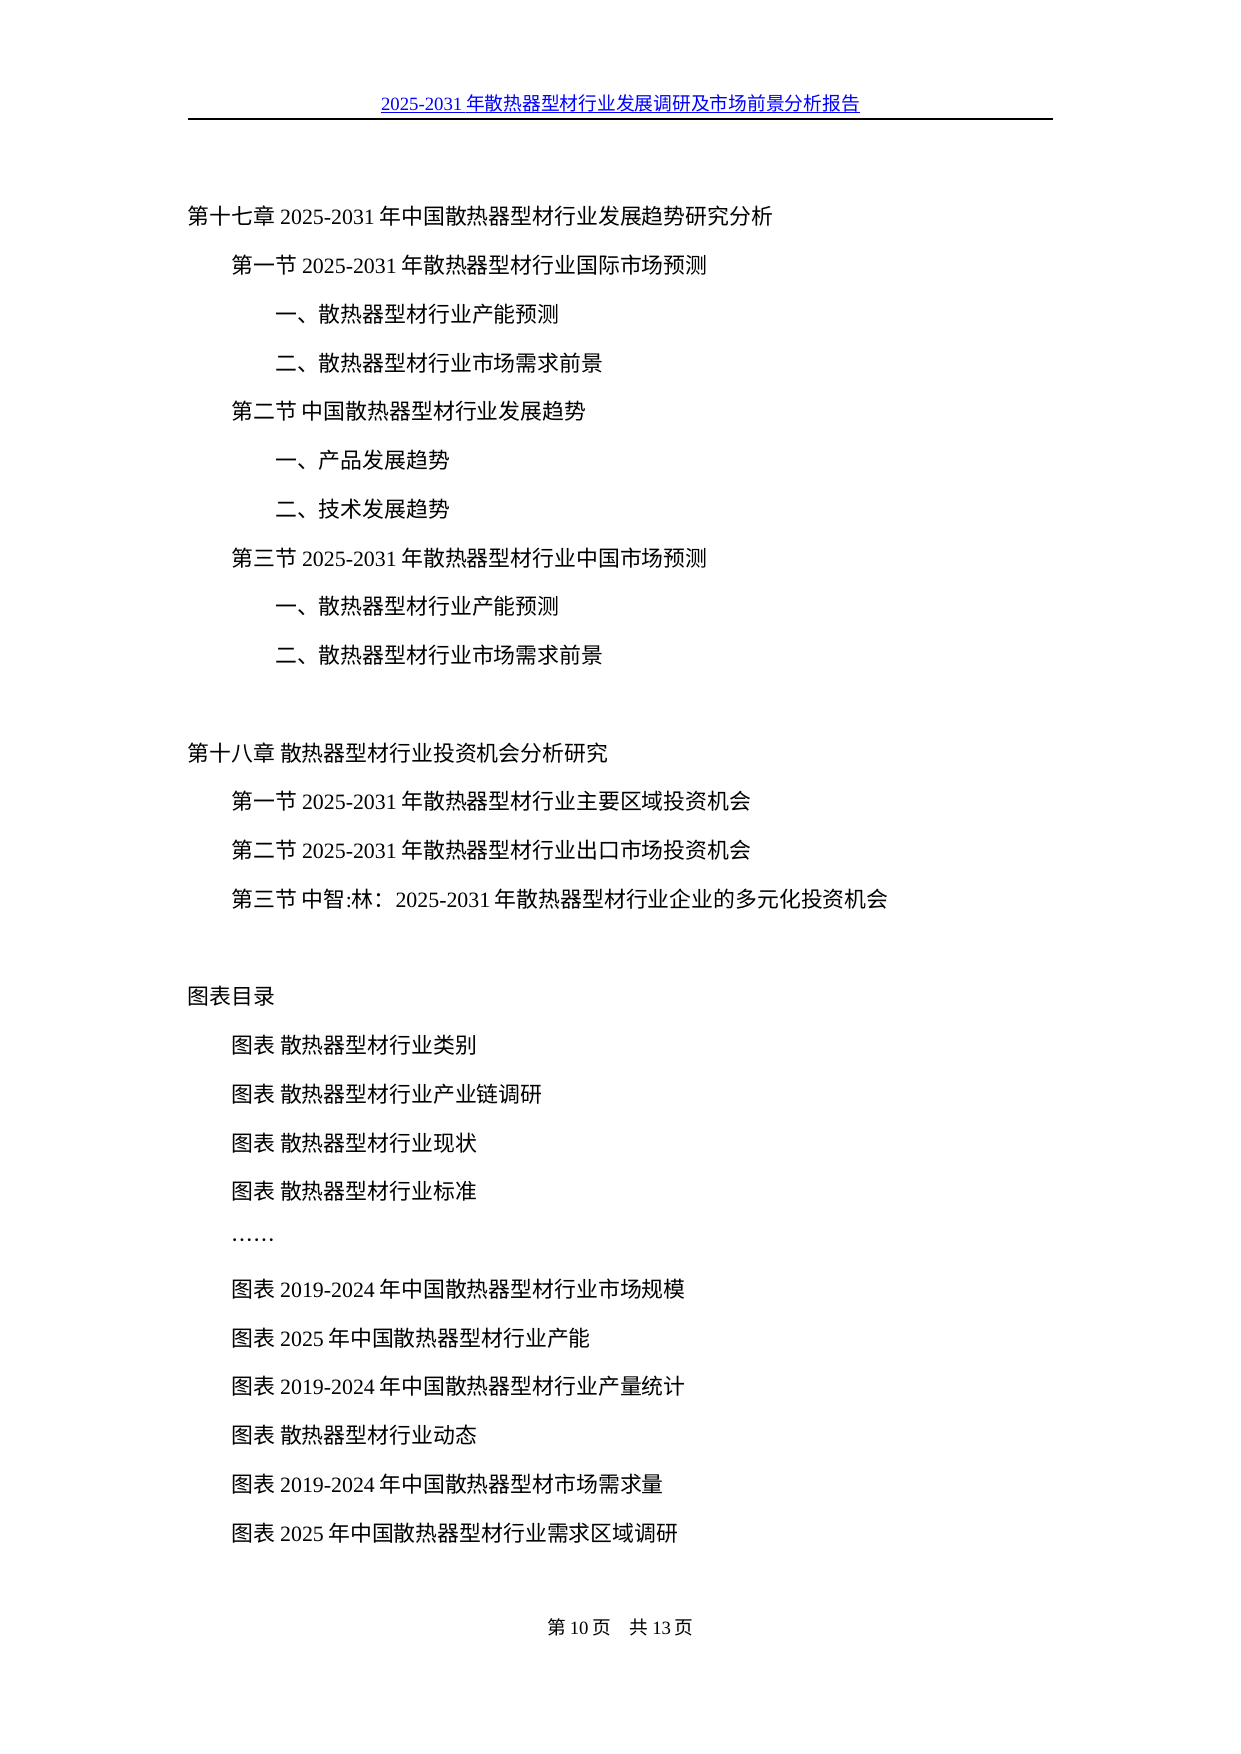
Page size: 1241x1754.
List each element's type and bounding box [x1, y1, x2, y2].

text [187, 150, 1053, 1548]
